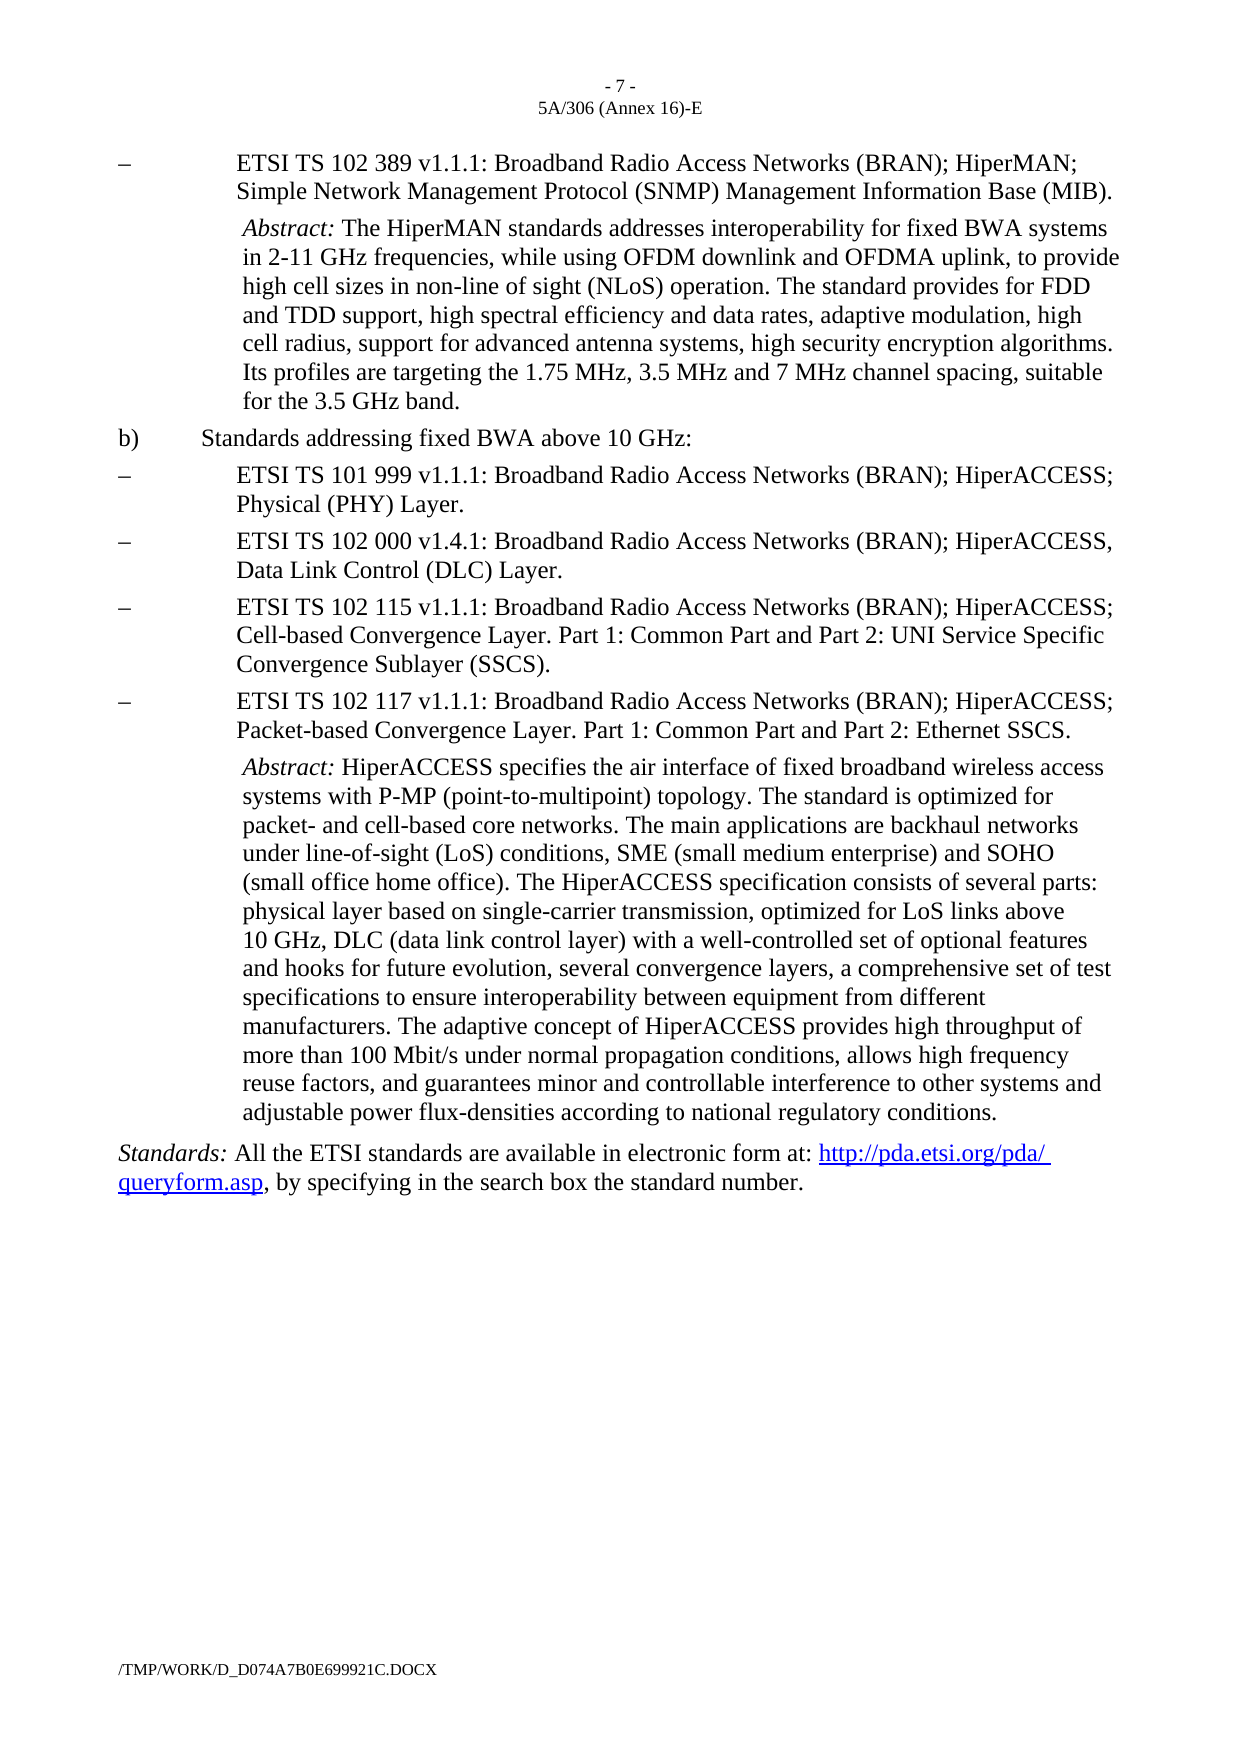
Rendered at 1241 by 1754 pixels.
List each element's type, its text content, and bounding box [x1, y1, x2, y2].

text – ETSI TS 102 115 v1.1.1: Broadband Radio Access Networks (BRAN); HiperACCESS; Cell-based Convergence Layer. Part 1: Common Part and Part 2: UNI Service Specific Convergence Sublayer (SSCS). [118, 592, 1122, 678]
text Standards: All the ETSI standards are available in electronic form at: http://pda.etsi.org/pda/ queryform.asp, by specifying in the search box the standard number. [118, 1138, 1122, 1196]
text b) Standards addressing fixed BWA above 10 GHz: [118, 423, 1122, 452]
text – ETSI TS 102 000 v1.4.1: Broadband Radio Access Networks (BRAN); HiperACCESS, Data Link Control (DLC) Layer. [118, 526, 1122, 583]
text – ETSI TS 102 117 v1.1.1: Broadband Radio Access Networks (BRAN); HiperACCESS; Packet-based Convergence Layer. Part 1: Common Part and Part 2: Ethernet SSCS. [118, 686, 1122, 744]
text Abstract: HiperACCESS specifies the air interface of fixed broadband wireless access systems with P-MP (point-to-multipoint) topology. The standard is optimized for packet- and cell-based core networks. The main applications are backhaul networks under line-of-sight (LoS) conditions, SME (small medium enterprise) and SOHO (small office home office). The HiperACCESS specification consists of several parts: physical layer based on single-carrier transmission, optimized for LoS links above 10 GHz, DLC (data link control layer) with a well-controlled set of optional features and hooks for future evolution, several convergence layers, a comprehensive set of test specifications to ensure interoperability between equipment from different manufacturers. The adaptive concept of HiperACCESS provides high throughput of more than 100 Mbit/s under normal propagation conditions, allows high frequency reuse factors, and guarantees minor and controllable interference to other systems and adjustable power flux-densities according to national regulatory conditions. [118, 752, 1122, 1126]
text – ETSI TS 102 389 v1.1.1: Broadband Radio Access Networks (BRAN); HiperMAN; Simple Network Management Protocol (SNMP) Management Information Base (MIB). [118, 148, 1122, 205]
text Abstract: The HiperMAN standards addresses interoperability for fixed BWA systems in 2-11 GHz frequencies, while using OFDM downlink and OFDMA uplink, to provide high cell sizes in non-line of sight (NLoS) operation. The standard provides for FDD and TDD support, high spectral efficiency and data rates, adaptive modulation, high cell radius, support for advanced antenna systems, high security encryption algorithms. Its profiles are targeting the 1.75 MHz, 3.5 MHz and 7 MHz channel spacing, suitable for the 3.5 GHz band. [118, 213, 1122, 415]
text – ETSI TS 101 999 v1.1.1: Broadband Radio Access Networks (BRAN); HiperACCESS; Physical (PHY) Layer. [118, 460, 1122, 518]
